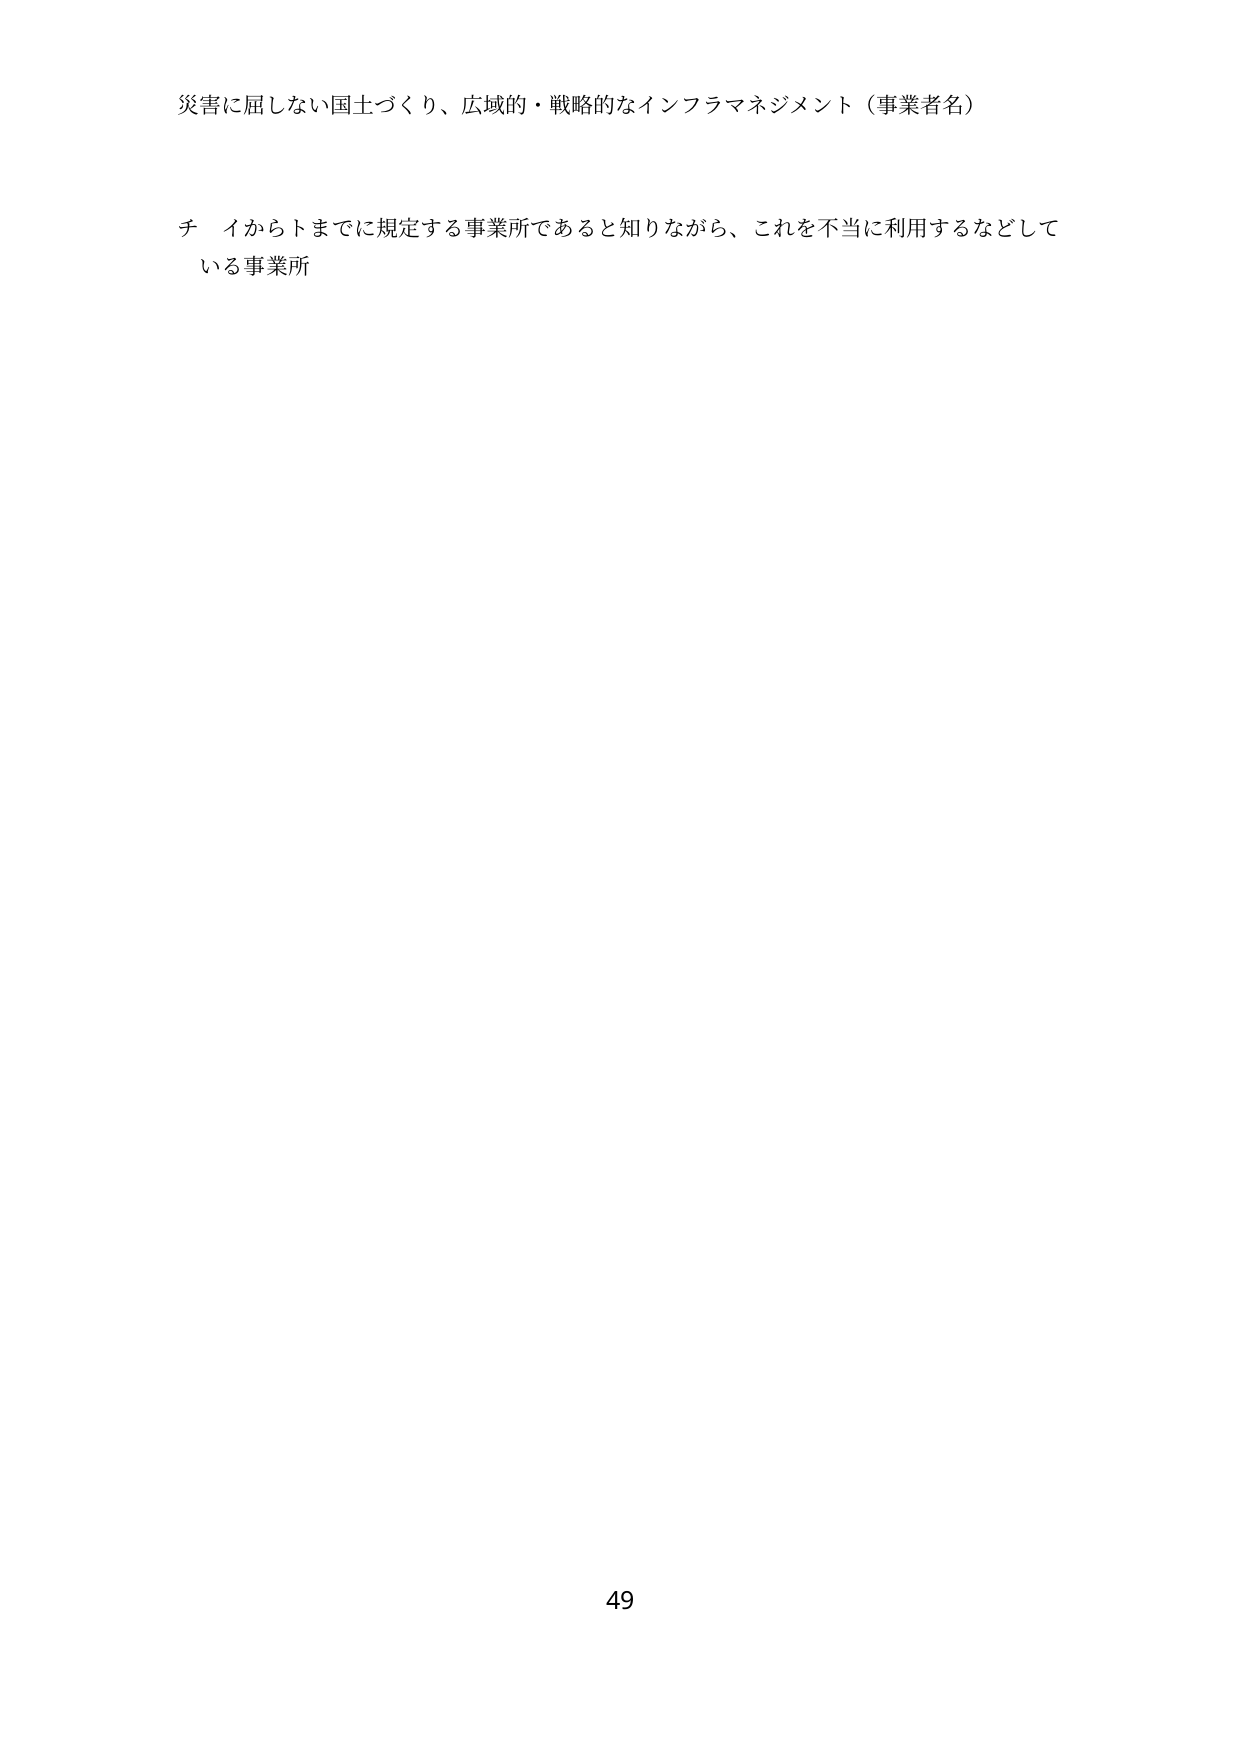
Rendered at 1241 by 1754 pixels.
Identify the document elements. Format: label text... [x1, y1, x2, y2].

text チ イからトまでに規定する事業所であると知りながら、これを不当に利用するなどしている事業所 [177, 207, 1063, 282]
